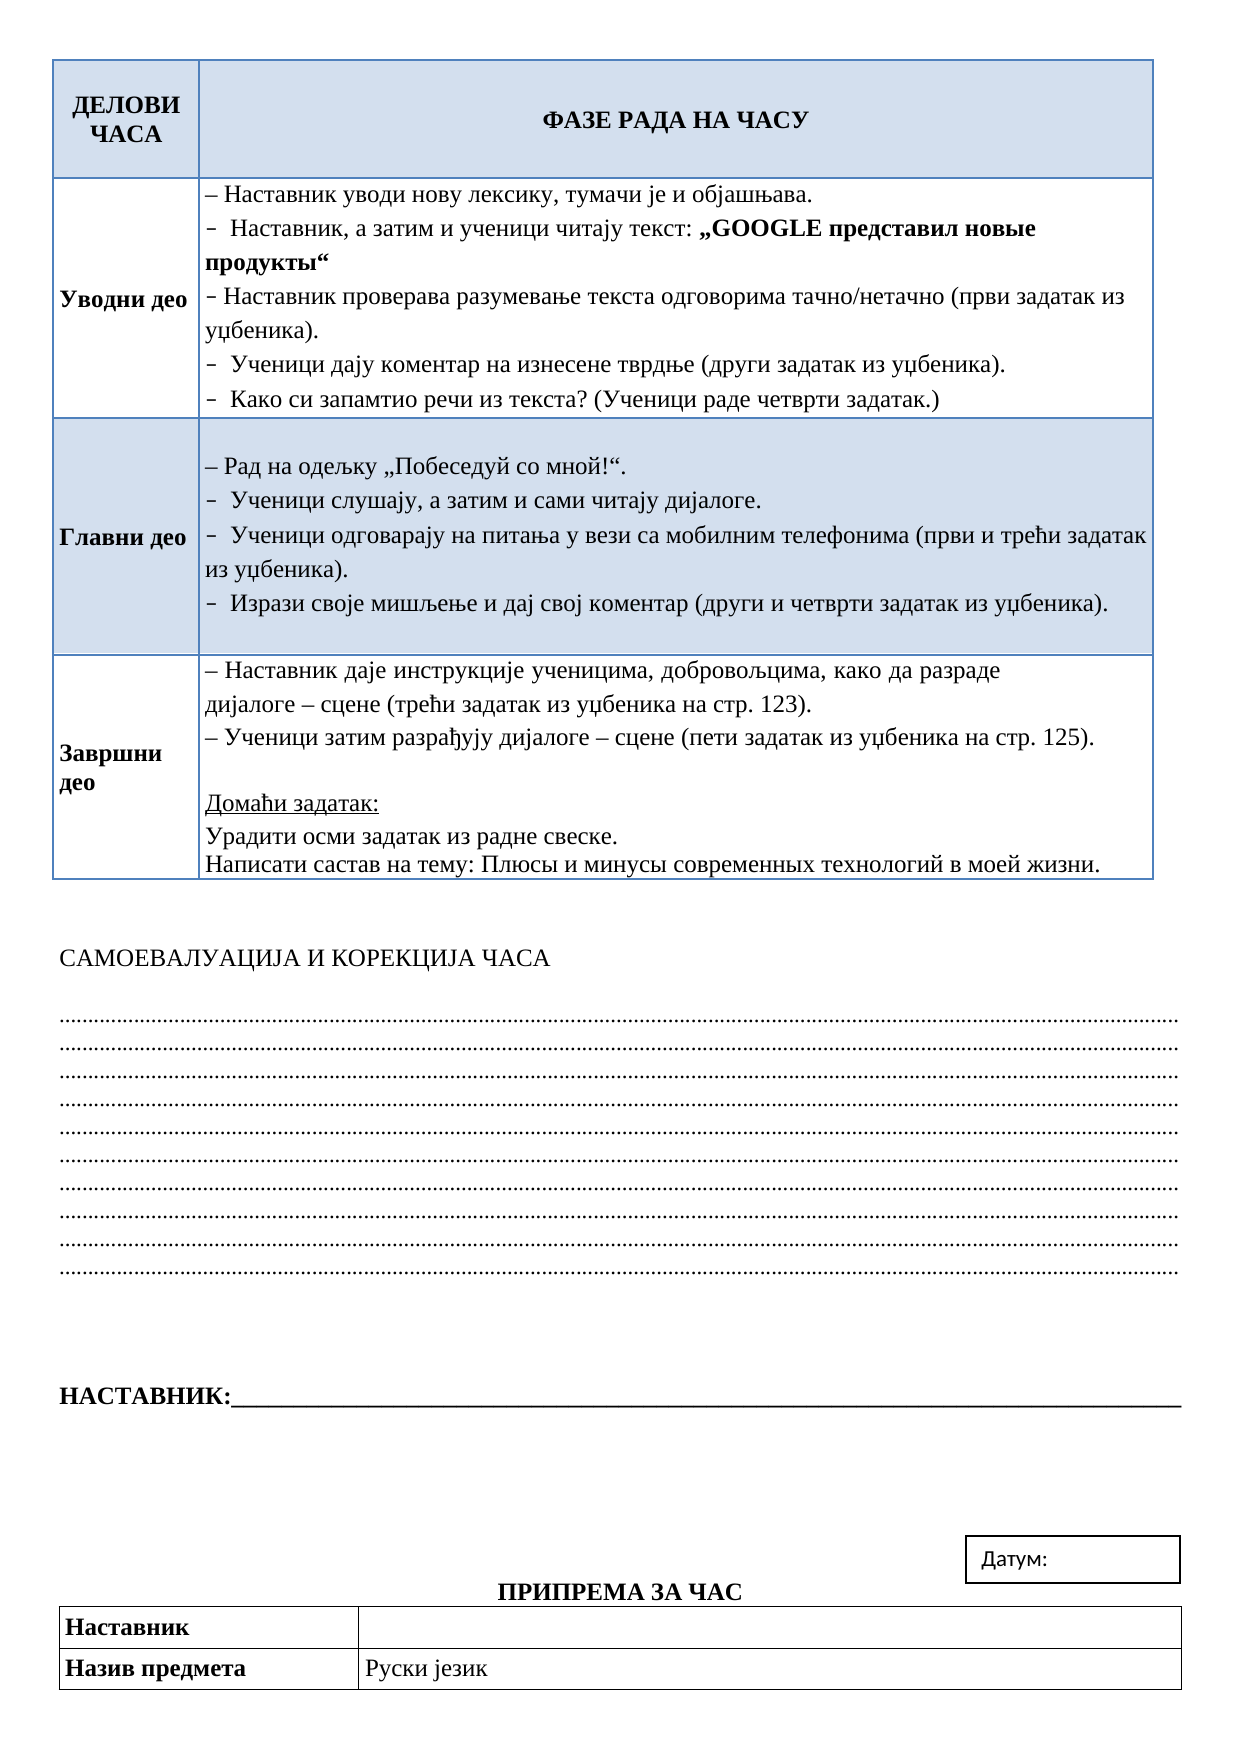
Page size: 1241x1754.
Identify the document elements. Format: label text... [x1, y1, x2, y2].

table_cell Главни део [54, 419, 198, 653]
table_cell ‒ Наставник даје инструкције ученицима, добровољцима, како да разраде дијалоге ‒ сцене (трећи задатак из уџбеника на стр. 123). ‒ Ученици затим разрађују дијалоге ‒ сцене (пети задатак из уџбеника на стр. 125). Домаћи задатак: Урадити осми задатак из радне свеске. Написати састав на тему: Плюсы и минусы современных технологий в моей жизни. [200, 656, 1152, 878]
table_cell Уводни део [54, 179, 198, 417]
text НАСТАВНИК: [59, 1371, 1181, 1413]
table_header ДЕЛОВИ ЧАСА [54, 61, 198, 177]
table_cell Назив предмета [60, 1649, 358, 1689]
table_header ФАЗЕ РАДА НА ЧАСУ [200, 61, 1152, 177]
table_cell Завршни део [54, 656, 198, 878]
table_cell ‒ Рад на одељку „Побеседуй со мной!“. ‒Ученици слушају, а затим и сами читају дијалоге. ‒Ученици одговарају на питања у вези са мобилним телефонима (први и трећи задатак из уџбеника). ‒Изрази своје мишљење и дај свој коментар (други и четврти задатак из уџбеника). [200, 419, 1152, 653]
table_cell ‒ Наставник уводи нову лексику, тумачи је и објашњава. ‒Наставник, а затим и ученици читају текст: „GOOGLE представил новые продукты“ ‒ Наставник проверава разумевање текста одговорима тачно/нетачно (први задатак из уџбеника). ‒Ученици дају коментар на изнесене тврдње (други задатак из уџбеника). ‒Како си запамтио речи из текста? (Ученици раде четврти задатак.) [200, 179, 1152, 417]
table_header Наставник [60, 1607, 358, 1648]
text САМОЕВАЛУАЦИЈА И КОРЕКЦИЈА ЧАСА [59, 943, 1181, 972]
text ПРИПРЕМА ЗА ЧАС [59, 1577, 1181, 1606]
table_header [359, 1607, 1181, 1648]
table_cell Руски језик [359, 1649, 1181, 1689]
